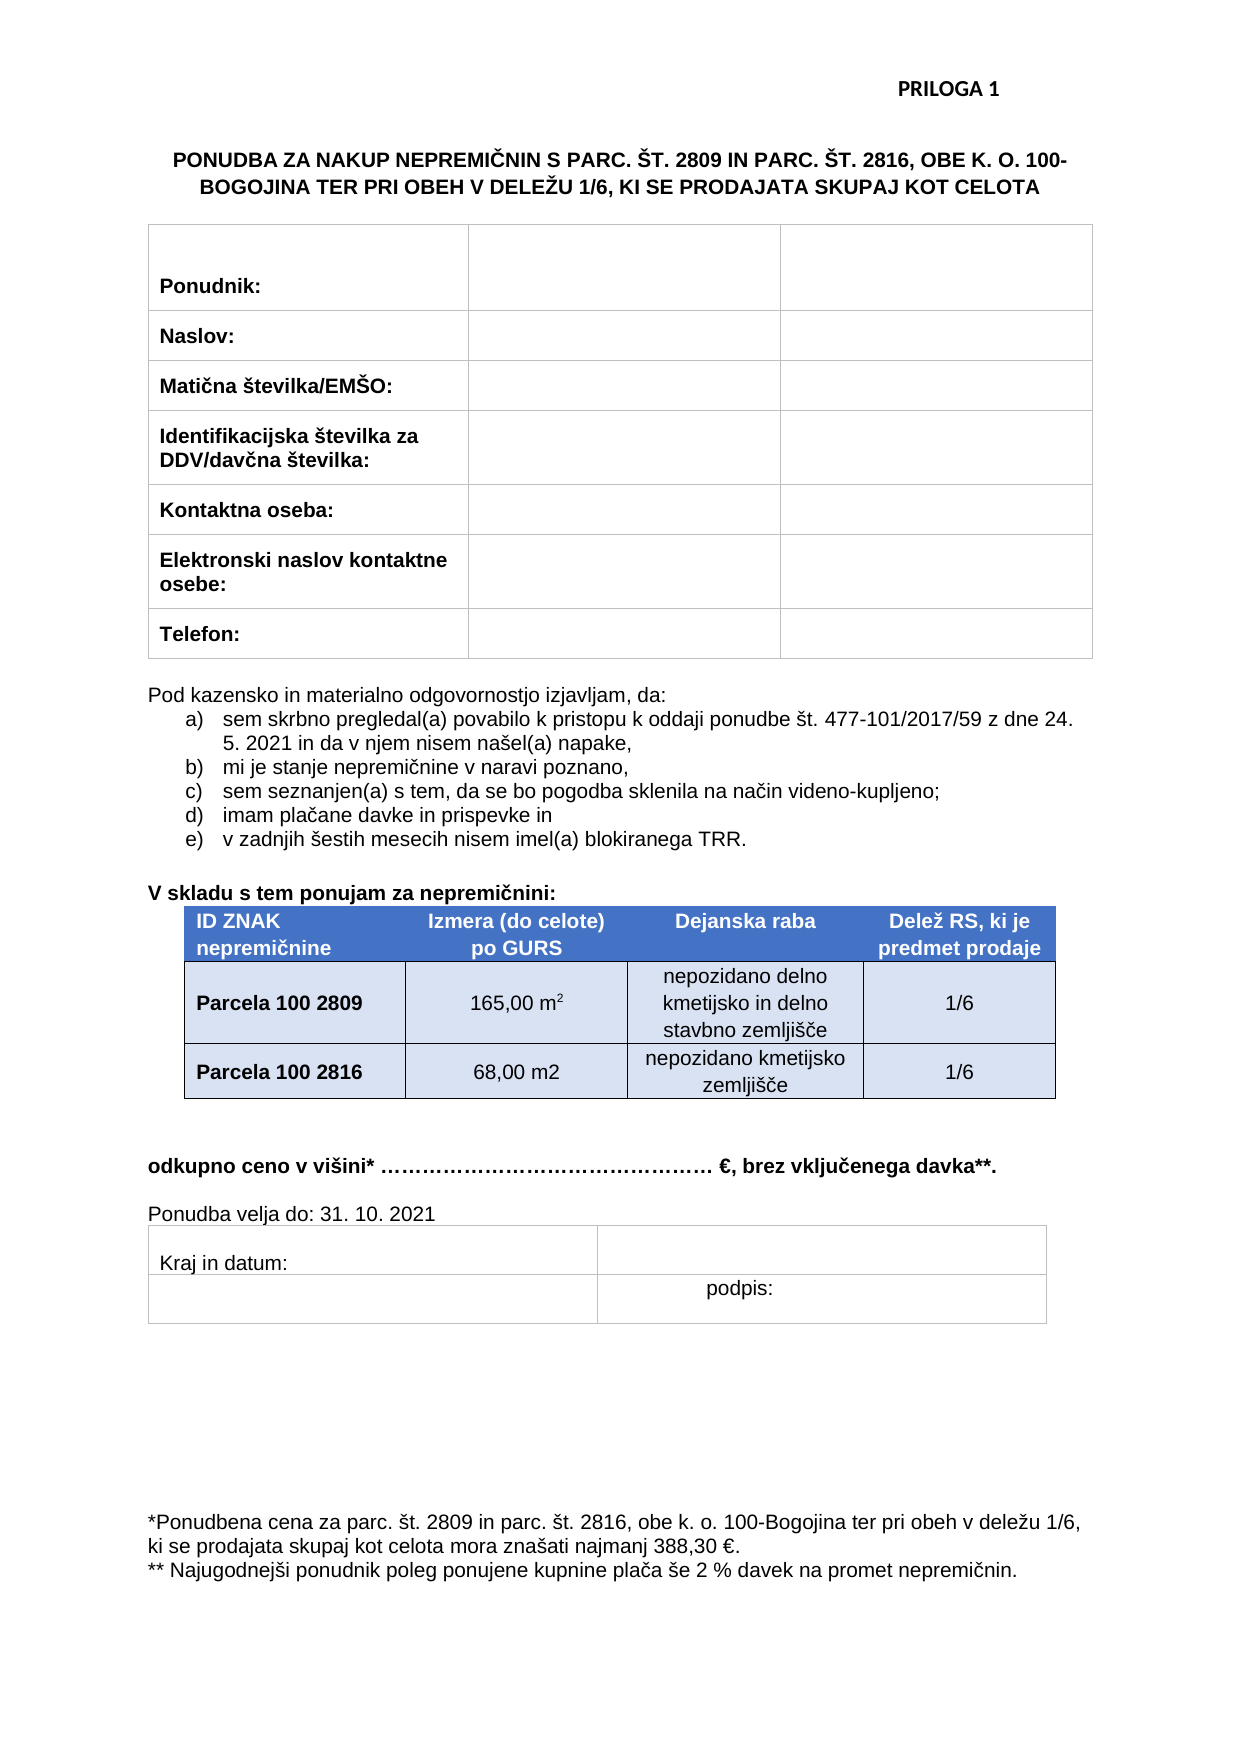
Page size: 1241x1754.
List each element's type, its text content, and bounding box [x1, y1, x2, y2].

list mi je stanje nepremičnine v naravi poznano, [185, 755, 1093, 779]
table_cell [781, 485, 1092, 534]
table_cell Parcela 100 2809 [185, 962, 405, 1043]
table_cell Telefon: [149, 609, 468, 658]
table_header [469, 225, 780, 310]
list v zadnjih šestih mesecih nisem imel(a) blokiranega TRR. [185, 827, 1093, 851]
table_cell [781, 311, 1092, 360]
text Ponudba velja do: 31. 10. 2021 [148, 1201, 1093, 1225]
table_cell Matična številka/EMŠO: [149, 361, 468, 410]
table_cell [469, 411, 780, 484]
table_cell 1/6 [864, 1044, 1055, 1098]
table_cell [469, 535, 780, 608]
list sem skrbno pregledal(a) povabilo k pristopu k oddaji ponudbe št. 477-101/2017/59 z dne 24. 5. 2021 in da v njem nisem našel(a) napake, [185, 707, 1093, 755]
table_cell 68,00 m2 [406, 1044, 627, 1098]
table_cell Naslov: [149, 311, 468, 360]
table_cell [781, 609, 1092, 658]
table_cell [469, 361, 780, 410]
table_cell [781, 535, 1092, 608]
table_cell [781, 411, 1092, 484]
table_cell Kontaktna oseba: [149, 485, 468, 534]
table_header Izmera (do celote) po GURS [406, 907, 627, 961]
table_header [781, 225, 1092, 310]
table_cell Elektronski naslov kontaktne osebe: [149, 535, 468, 608]
table_cell podpis: [598, 1275, 1046, 1323]
table_cell [781, 361, 1092, 410]
table_cell nepozidano kmetijsko zemljišče [628, 1044, 863, 1098]
table_header Delež RS, ki je predmet prodaje [864, 907, 1055, 961]
text V skladu s tem ponujam za nepremičnini: [148, 878, 1093, 906]
table_cell nepozidano delno kmetijsko in delno stavbno zemljišče [628, 962, 863, 1043]
table_header Kraj in datum: [149, 1226, 597, 1274]
text odkupno ceno v višini* ………………………………………… €, brez vključenega davka**. [148, 1153, 1093, 1177]
table_cell [149, 1275, 597, 1323]
table_cell [469, 311, 780, 360]
text Pod kazensko in materialno odgovornostjo izjavljam, da: [148, 683, 1093, 707]
table_cell [469, 609, 780, 658]
list sem seznanjen(a) s tem, da se bo pogodba sklenila na način videno-kupljeno; [185, 779, 1093, 803]
table_header [598, 1226, 1046, 1274]
table_cell [469, 485, 780, 534]
table_header Ponudnik: [149, 225, 468, 310]
table_cell 1/6 [864, 962, 1055, 1043]
text PONUDBA ZA NAKUP NEPREMIČNIN S PARC. ŠT. 2809 IN PARC. ŠT. 2816, OBE K. O. 100-BOGOJINA TER PRI OBEH V DELEŽU 1/6, KI SE PRODAJATA SKUPAJ KOT CELOTA [148, 148, 1093, 199]
list imam plačane davke in prispevke in [185, 803, 1093, 827]
table_cell Parcela 100 2816 [185, 1044, 405, 1098]
table_header Dejanska raba [628, 907, 863, 961]
table_cell 165,00 m2 [406, 962, 627, 1043]
table_cell Identifikacijska številka za DDV/davčna številka: [149, 411, 468, 484]
table_header ID ZNAK nepremičnine [185, 907, 405, 961]
